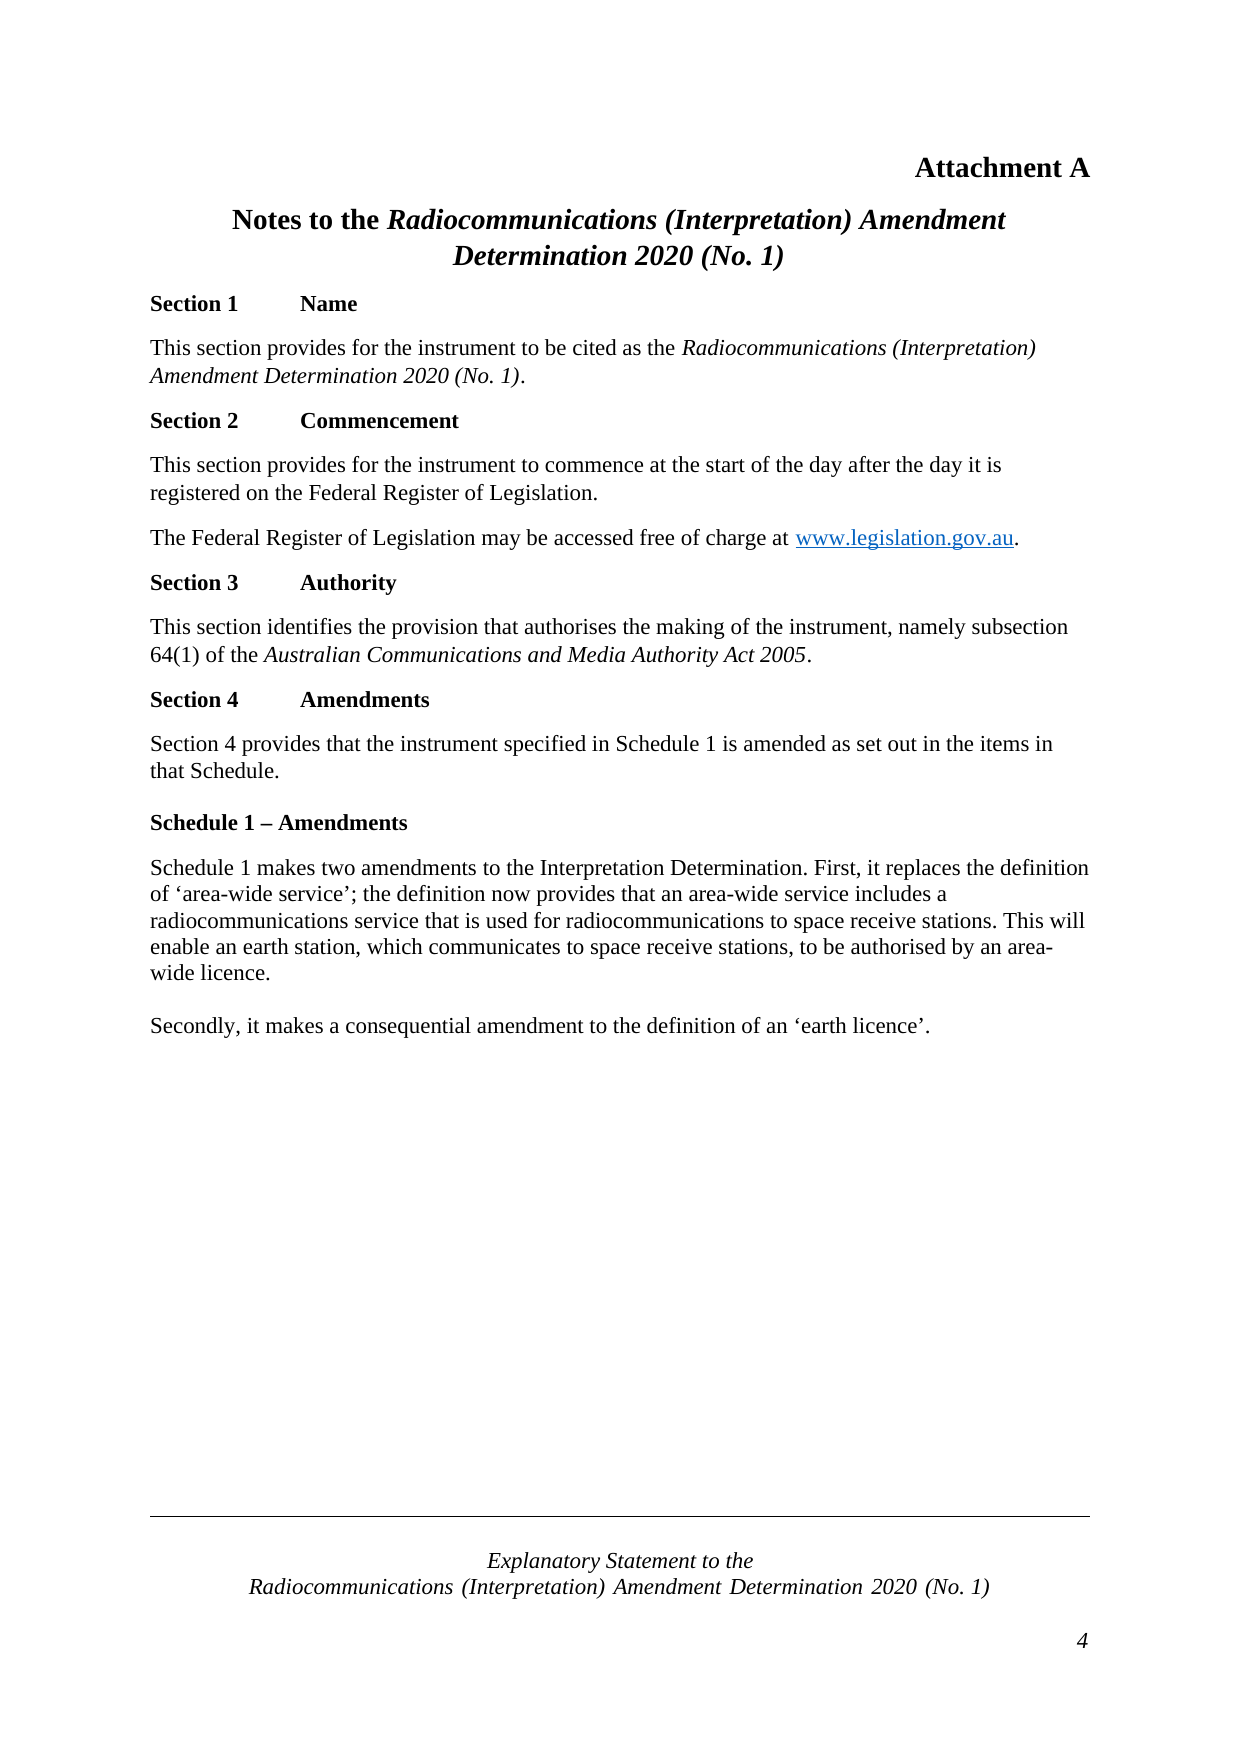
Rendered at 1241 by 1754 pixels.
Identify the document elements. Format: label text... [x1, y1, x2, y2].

text Schedule 1 – Amendments [150, 809, 1090, 836]
text Section 4 provides that the instrument specified in Schedule 1 is amended as set out in the items in that Schedule. [150, 730, 1090, 783]
text Secondly, it makes a consequential amendment to the definition of an ‘earth licence’. [150, 1012, 1090, 1038]
text Section 1 Name [150, 290, 1090, 316]
text Schedule 1 makes two amendments to the Interpretation Determination. First, it replaces the definition of ‘area-wide service’; the definition now provides that an area-wide service includes a radiocommunications service that is used for radiocommunications to space receive stations. This will enable an earth station, which communicates to space receive stations, to be authorised by an area-wide licence. [150, 854, 1090, 986]
text Section 4 Amendments [150, 686, 1090, 712]
text Attachment A [150, 150, 1090, 183]
text The Federal Register of Legislation may be accessed free of charge at www.legislation.gov.au. [150, 524, 1090, 550]
text This section provides for the instrument to be cited as the Radiocommunications (Interpretation) Amendment Determination 2020 (No. 1). [150, 334, 1090, 389]
text This section identifies the provision that authorises the making of the instrument, namely subsection 64(1) of the Australian Communications and Media Authority Act 2005. [150, 613, 1090, 667]
text Section 2 Commencement [150, 407, 1090, 433]
text This section provides for the instrument to commence at the start of the day after the day it is registered on the Federal Register of Legislation. [150, 452, 1090, 506]
text Notes to the Radiocommunications (Interpretation) Amendment Determination 2020 (No. 1) [150, 202, 1090, 271]
text Section 3 Authority [150, 569, 1090, 595]
